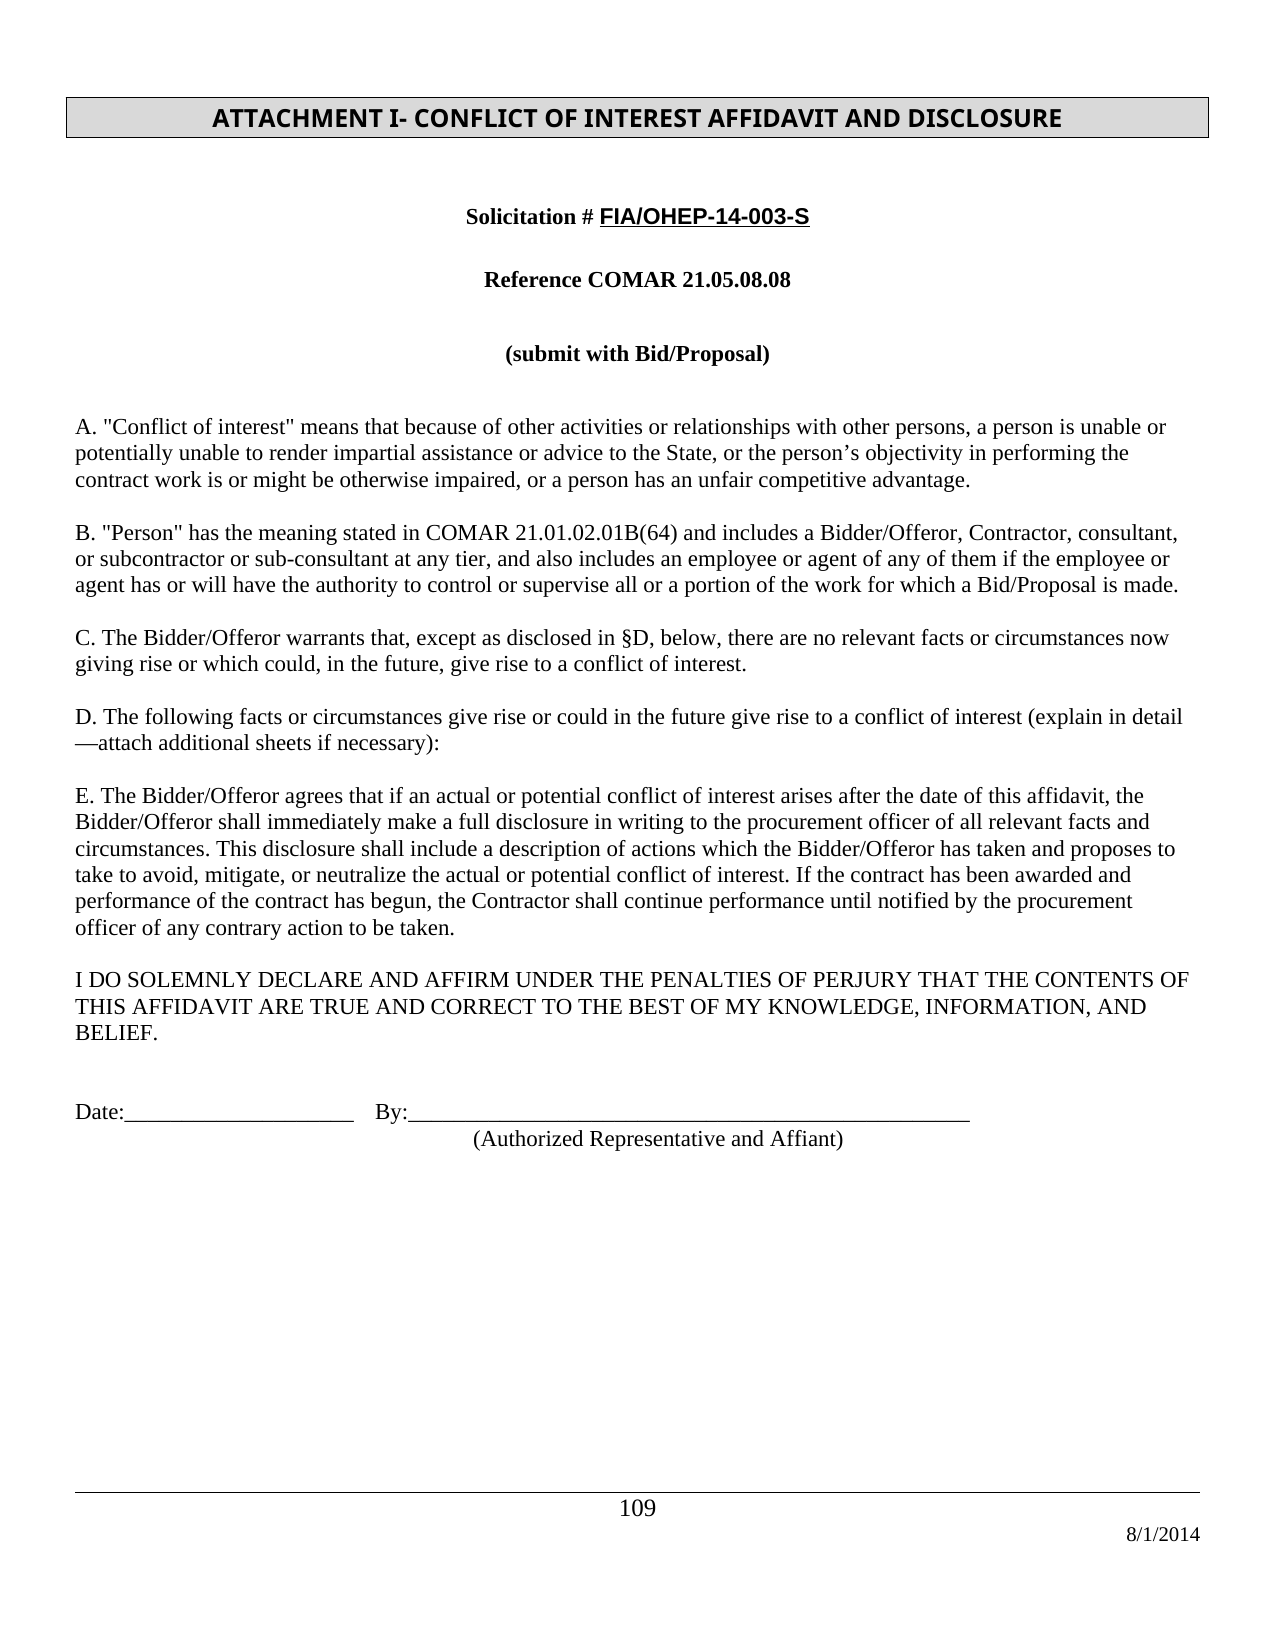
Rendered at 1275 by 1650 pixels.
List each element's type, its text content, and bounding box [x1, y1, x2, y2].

text Reference COMAR 21.05.08.08 [75, 266, 1200, 292]
text I DO SOLEMNLY DECLARE AND AFFIRM UNDER THE PENALTIES OF PERJURY THAT THE CONTENTS OF THIS AFFIDAVIT ARE TRUE AND CORRECT TO THE BEST OF MY KNOWLEDGE, INFORMATION, AND BELIEF. [75, 967, 1200, 1046]
text (submit with Bid/Proposal) [75, 339, 1200, 366]
subtitle ATTACHMENT I- CONFLICT OF INTEREST AFFIDAVIT AND DISCLOSURE [67, 98, 1208, 137]
text Date:____________________ By:_________________________________________________ [75, 1098, 1200, 1125]
text (Authorized Representative and Affiant) [375, 1125, 1200, 1151]
text D. The following facts or circumstances give rise or could in the future give rise to a conflict of interest (explain in detail—attach additional sheets if necessary): [75, 703, 1200, 756]
text A. "Conflict of interest" means that because of other activities or relationships with other persons, a person is unable or potentially unable to render impartial assistance or advice to the State, or the person’s objectivity in performing the contract work is or might be otherwise impaired, or a person has an unfair competitive advantage. [75, 413, 1200, 492]
text E. The Bidder/Offeror agrees that if an actual or potential conflict of interest arises after the date of this affidavit, the Bidder/Offeror shall immediately make a full disclosure in writing to the procurement officer of all relevant facts and circumstances. This disclosure shall include a description of actions which the Bidder/Offeror has taken and proposes to take to avoid, mitigate, or neutralize the actual or potential conflict of interest. If the contract has been awarded and performance of the contract has begun, the Contractor shall continue performance until notified by the procurement officer of any contrary action to be taken. [75, 782, 1200, 940]
text Solicitation # FIA/OHEP-14-003-S [75, 203, 1200, 229]
text B. "Person" has the meaning stated in COMAR 21.01.02.01B(64) and includes a Bidder/Offeror, Contractor, consultant, or subcontractor or sub-consultant at any tier, and also includes an employee or agent of any of them if the employee or agent has or will have the authority to control or supervise all or a portion of the work for which a Bid/Proposal is made. [75, 518, 1200, 598]
text C. The Bidder/Offeror warrants that, except as disclosed in §D, below, there are no relevant facts or circumstances now giving rise or which could, in the future, give rise to a conflict of interest. [75, 624, 1200, 677]
